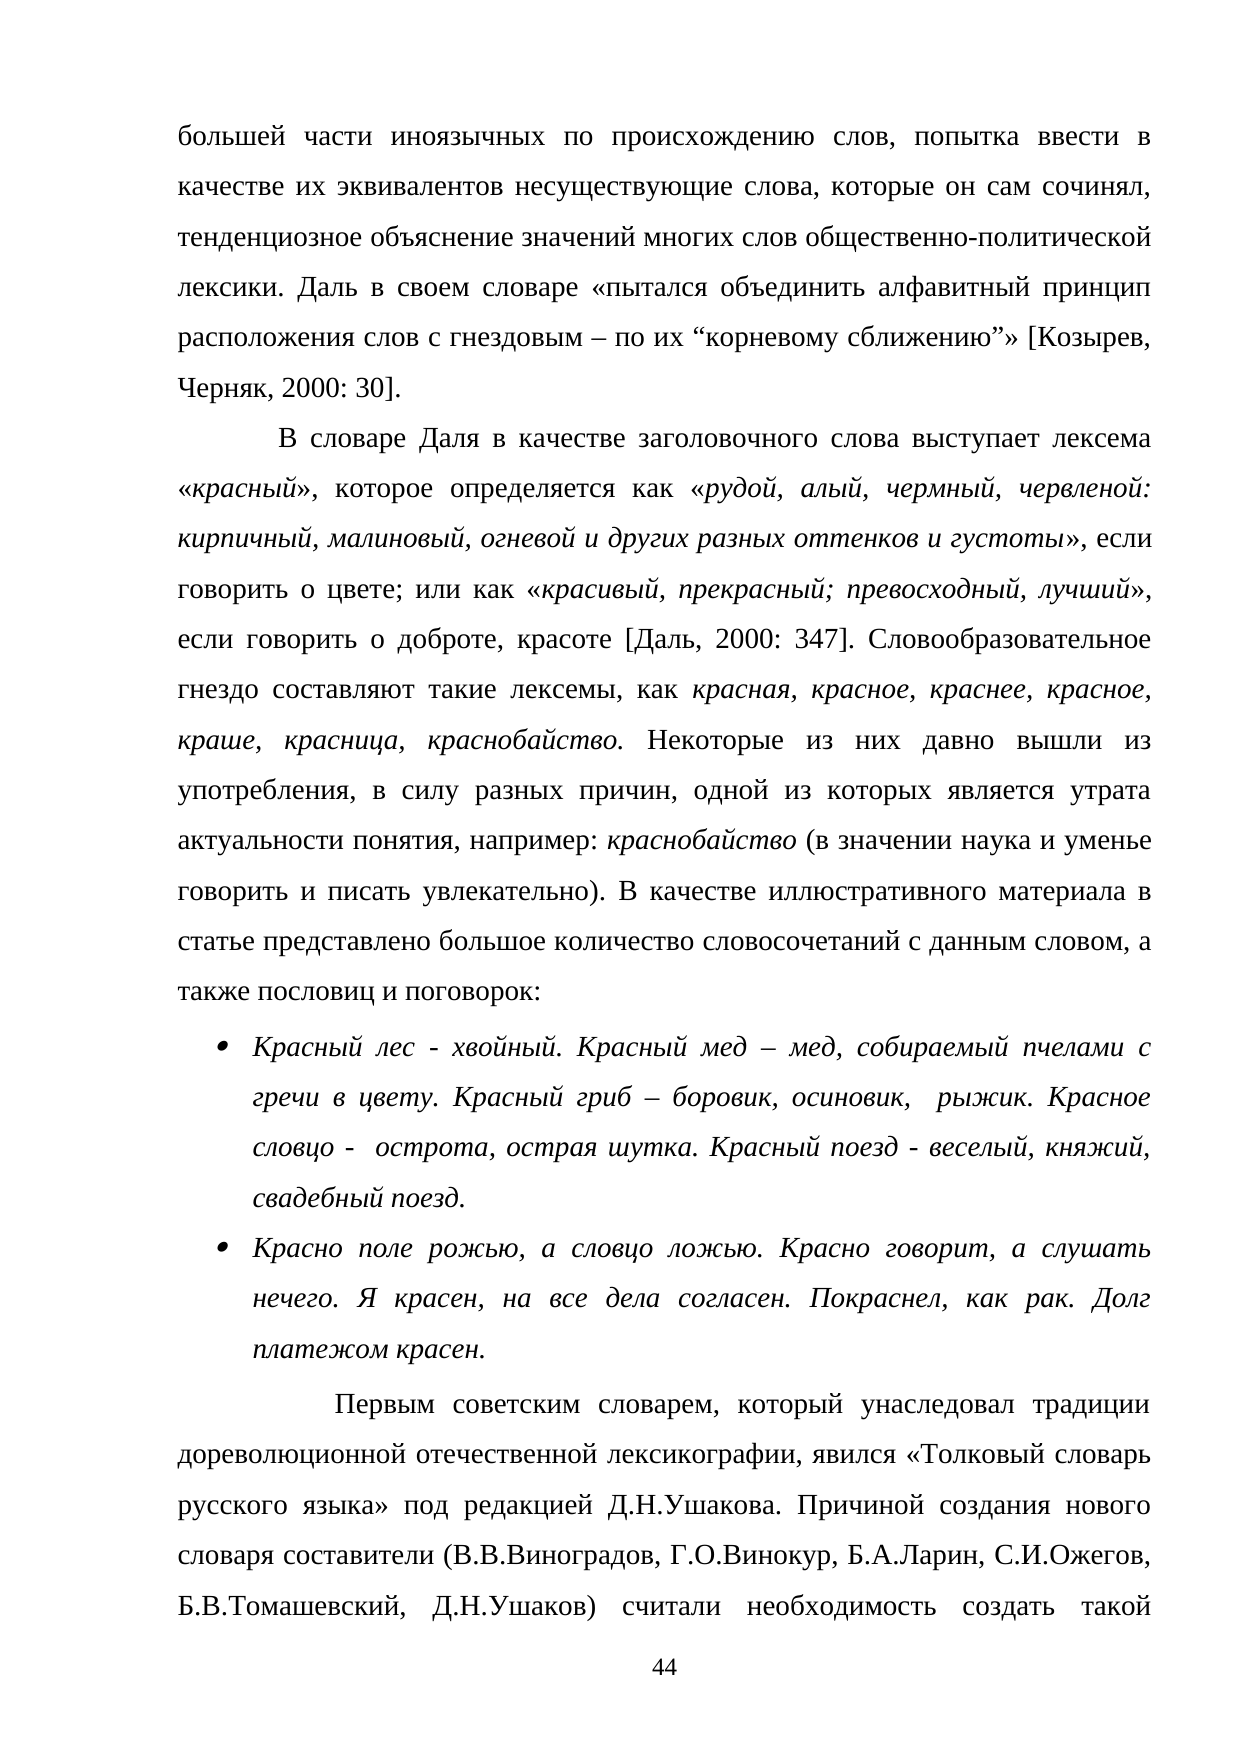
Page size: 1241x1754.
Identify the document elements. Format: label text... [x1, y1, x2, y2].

list Красный лес - хвойный. Красный мед – мед, собираемый пчелами с гречи в цвету. Красный гриб – боровик, осиновик, рыжик. Красное словцо - острота, острая шутка. Красный поезд - веселый, княжий, свадебный поезд. [215, 1029, 1152, 1213]
text В словаре Даля в качестве заголовочного слова выступает лексема «красный», которое определяется как «рудой, алый, чермный, червленой: кирпичный, малиновый, огневой и других разных оттенков и густоты», если говорить о цвете; или как «красивый, прекрасный; превосходный, лучший», если говорить о доброте, красоте [Даль, 2000: 347]. Словообразовательное гнездо составляют такие лексемы, как красная, красное, краснее, красное, краше, красница, краснобайство. Некоторые из них давно вышли из употребления, в силу разных причин, одной из которых является утрата актуальности понятия, например: краснобайство (в значении наука и уменье говорить и писать увлекательно). В качестве иллюстративного материала в статье представлено большое количество словосочетаний с данным словом, а также пословиц и поговорок: [177, 420, 1152, 1007]
list Красно поле рожью, а словцо ложью. Красно говорит, а слушать нечего. Я красен, на все дела согласен. Покраснел, как рак. Долг платежом красен. [215, 1235, 1152, 1369]
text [177, 1391, 1152, 1626]
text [177, 118, 1152, 403]
